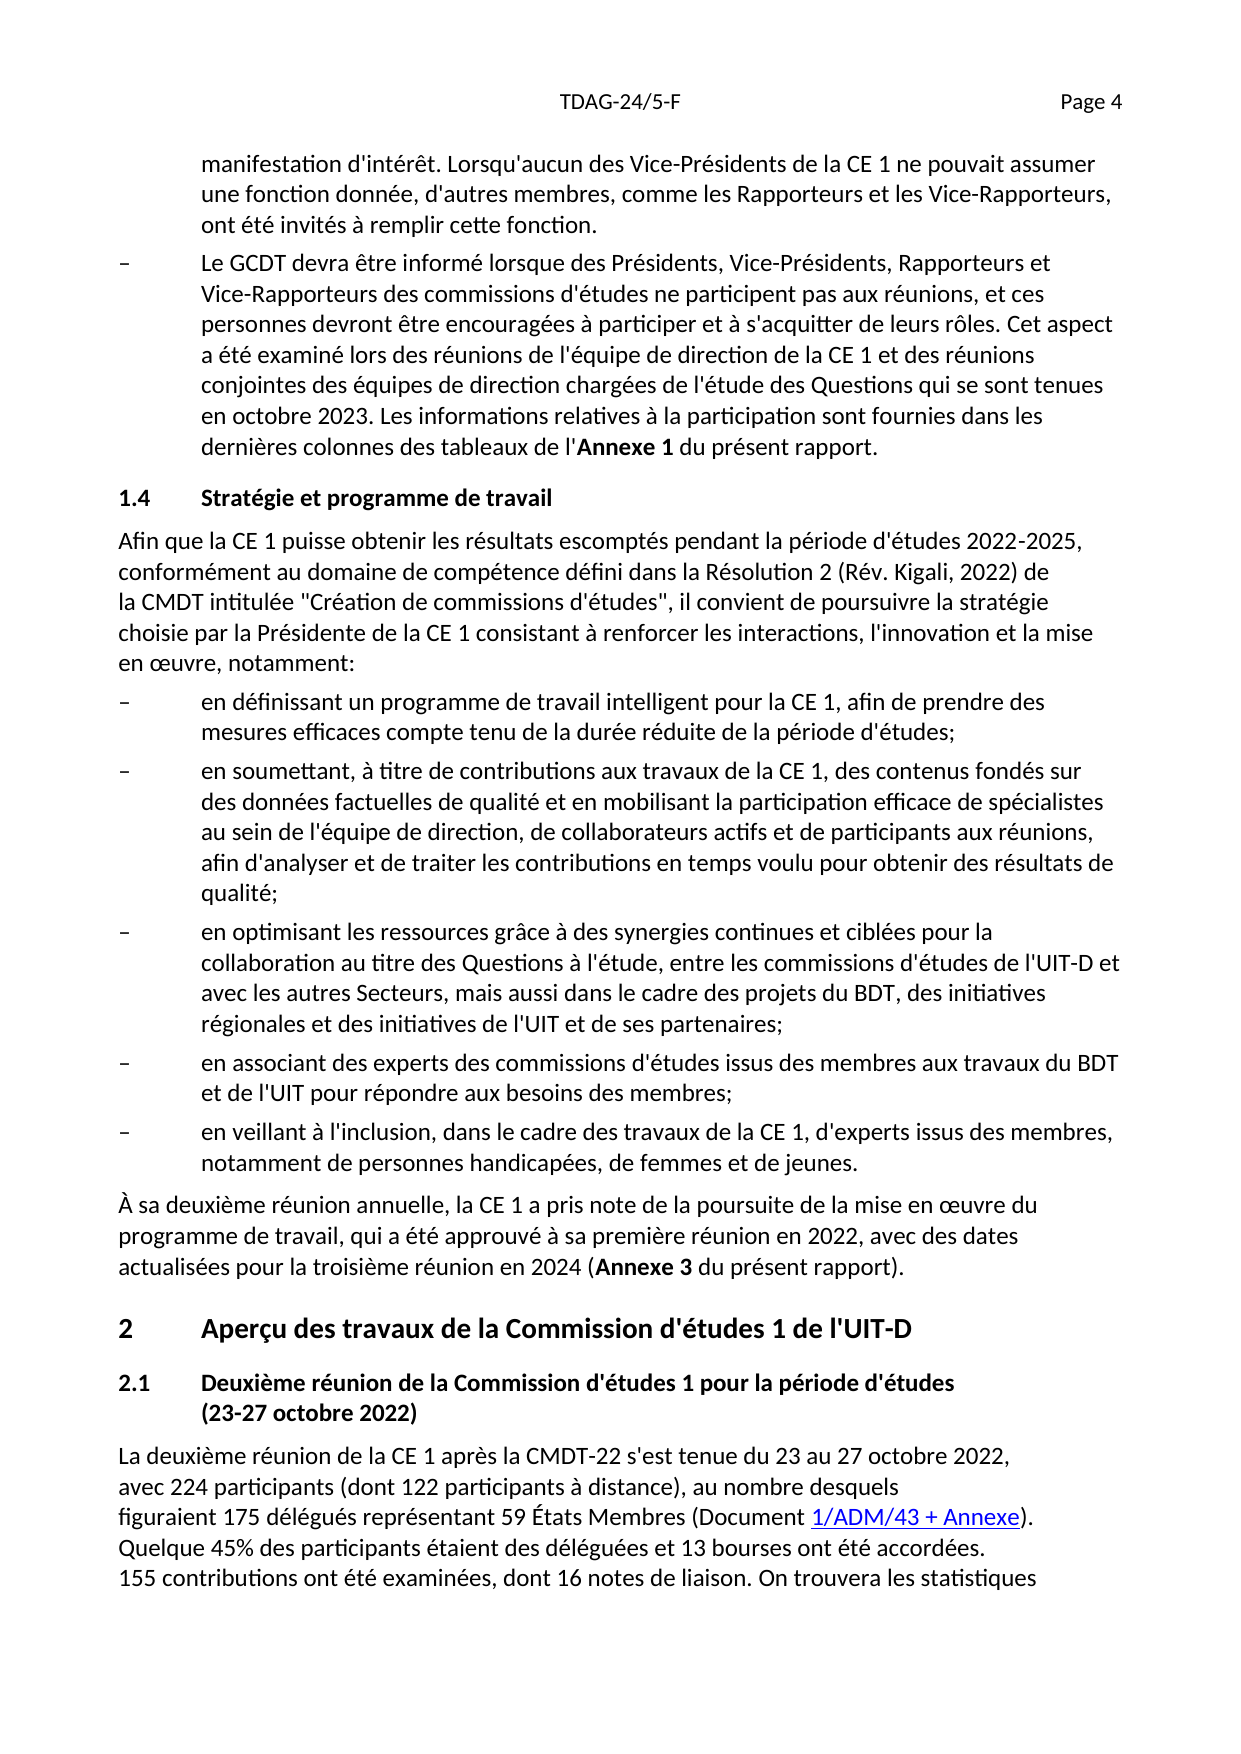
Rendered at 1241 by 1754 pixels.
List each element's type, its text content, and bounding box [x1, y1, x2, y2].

text – en associant des experts des commissions d'études issus des membres aux travaux du BDT et de l'UIT pour répondre aux besoins des membres; [118, 1047, 1122, 1108]
subtitle 2.1 Deuxième réunion de la Commission d'études 1 pour la période d'études (23-27 octobre 2022) [118, 1367, 1122, 1428]
text – en définissant un programme de travail intelligent pour la CE 1, afin de prendre des mesures efficaces compte tenu de la durée réduite de la période d'études; [118, 686, 1122, 747]
subtitle 1.4 Stratégie et programme de travail [118, 482, 1122, 513]
text Afin que la CE 1 puisse obtenir les résultats escomptés pendant la période d'études 2022-2025, conformément au domaine de compétence défini dans la Résolution 2 (Rév. Kigali, 2022) de la CMDT intitulée "Création de commissions d'études", il convient de poursuivre la stratégie choisie par la Présidente de la CE 1 consistant à renforcer les interactions, l'innovation et la mise en œuvre, notamment: [118, 525, 1122, 678]
text – en optimisant les ressources grâce à des synergies continues et ciblées pour la collaboration au titre des Questions à l'étude, entre les commissions d'études de l'UIT-D et avec les autres Secteurs, mais aussi dans le cadre des projets du BDT, des initiatives régionales et des initiatives de l'UIT et de ses partenaires; [118, 916, 1122, 1038]
text – en veillant à l'inclusion, dans le cadre des travaux de la CE 1, d'experts issus des membres, notamment de personnes handicapées, de femmes et de jeunes. [118, 1116, 1122, 1177]
text À sa deuxième réunion annuelle, la CE 1 a pris note de la poursuite de la mise en œuvre du programme de travail, qui a été approuvé à sa première réunion en 2022, avec des dates actualisées pour la troisième réunion en 2024 (Annexe 3 du présent rapport). [118, 1190, 1122, 1281]
text – Le GCDT devra être informé lorsque des Présidents, Vice-Présidents, Rapporteurs et Vice-Rapporteurs des commissions d'études ne participent pas aux réunions, et ces personnes devront être encouragées à participer et à s'acquitter de leurs rôles. Cet aspect a été examiné lors des réunions de l'équipe de direction de la CE 1 et des réunions conjointes des équipes de direction chargées de l'étude des Questions qui se sont tenues en octobre 2023. Les informations relatives à la participation sont fournies dans les dernières colonnes des tableaux de l'Annexe 1 du présent rapport. [118, 248, 1122, 461]
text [118, 1440, 1122, 1593]
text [118, 148, 1122, 239]
subtitle 2 Aperçu des travaux de la Commission d'études 1 de l'UIT-D [118, 1310, 1122, 1346]
text – en soumettant, à titre de contributions aux travaux de la CE 1, des contenus fondés sur des données factuelles de qualité et en mobilisant la participation efficace de spécialistes au sein de l'équipe de direction, de collaborateurs actifs et de participants aux réunions, afin d'analyser et de traiter les contributions en temps voulu pour obtenir des résultats de qualité; [118, 755, 1122, 908]
